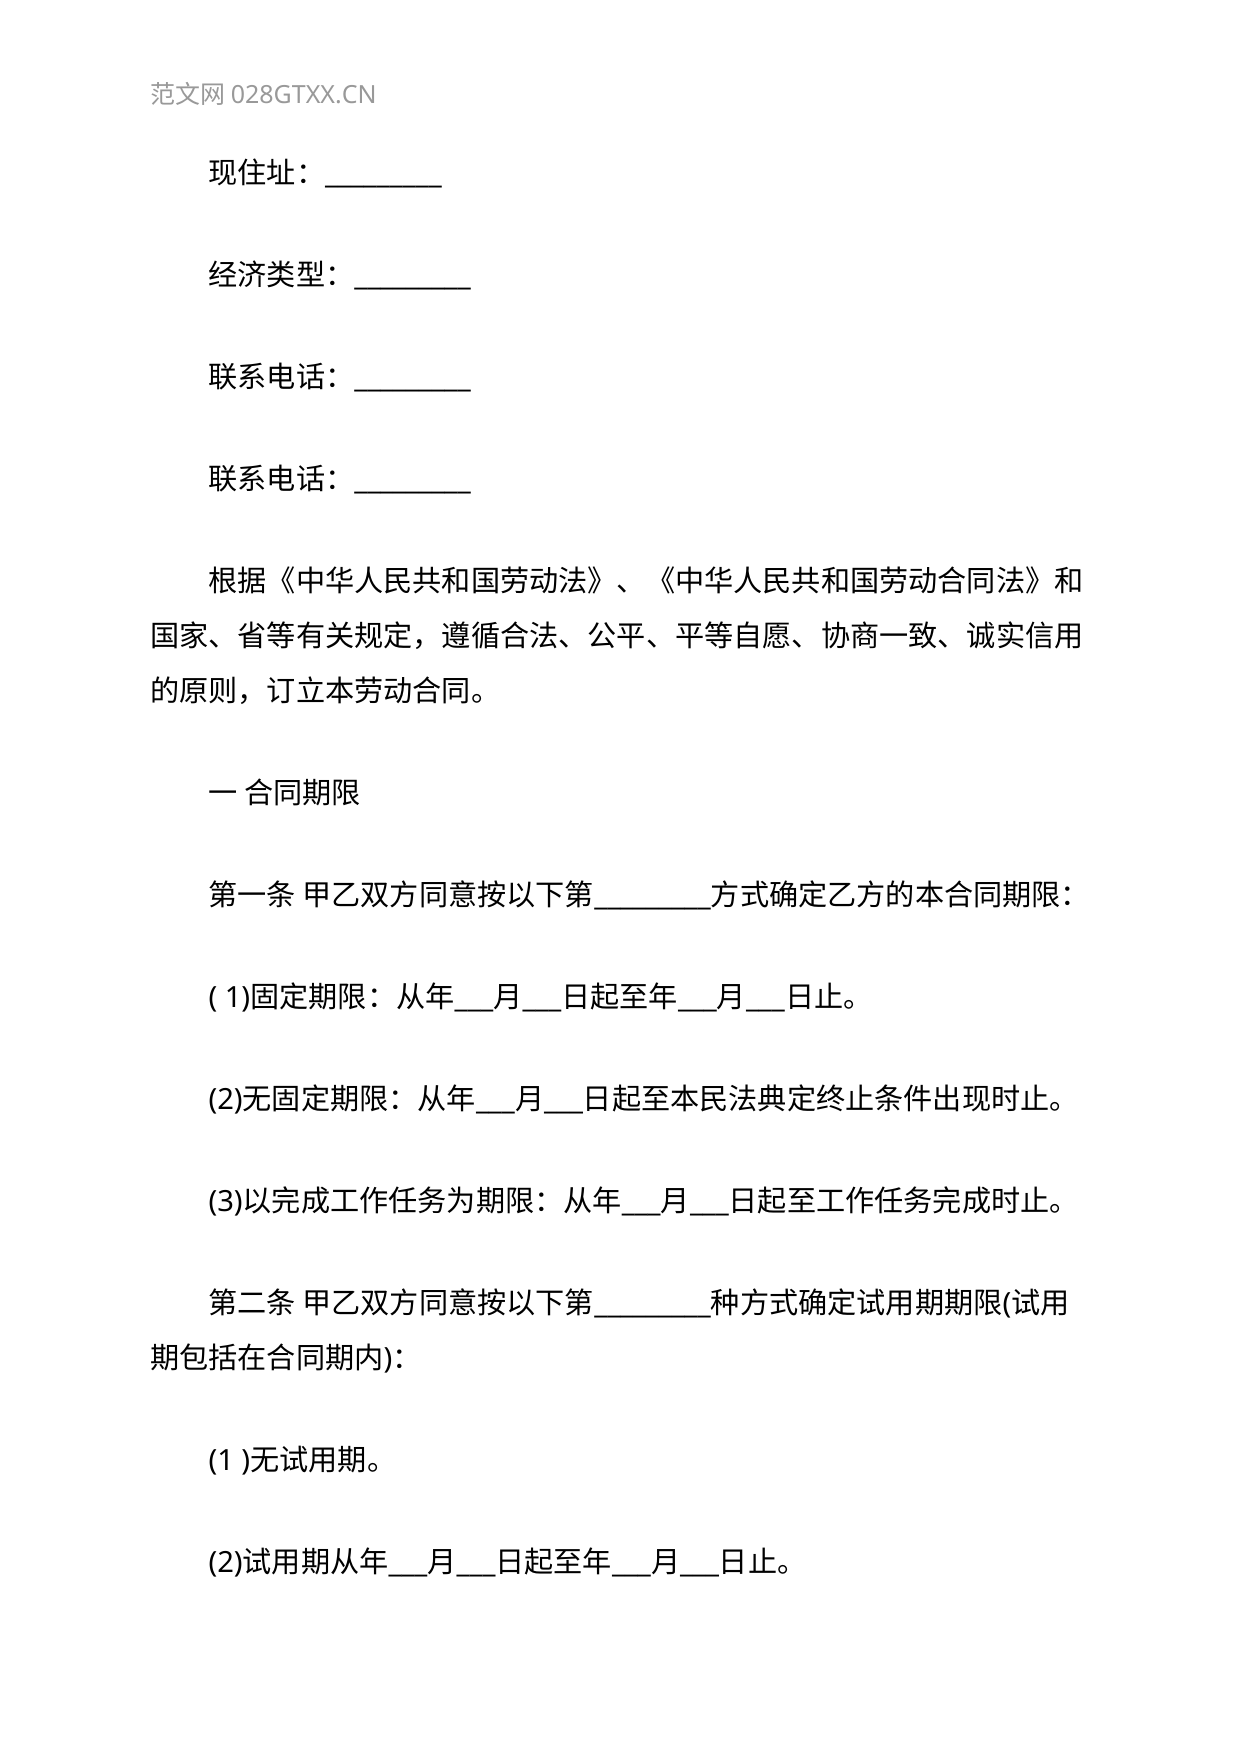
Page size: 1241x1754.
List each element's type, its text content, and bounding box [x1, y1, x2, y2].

text 经济类型：_________ [150, 252, 1090, 294]
text (3)以完成工作任务为期限：从年___月___日起至工作任务完成时止。 [150, 1177, 1090, 1219]
text ( 1)固定期限：从年___月___日起至年___月___日止。 [150, 973, 1090, 1016]
text 联系电话：_________ [150, 354, 1090, 396]
text (1 )无试用期。 [150, 1436, 1090, 1478]
text 联系电话：_________ [150, 456, 1090, 498]
text 根据《中华人民共和国劳动法》、《中华人民共和国劳动合同法》和国家、省等有关规定，遵循合法、公平、平等自愿、协商一致、诚实信用的原则，订立本劳动合同。 [150, 558, 1090, 710]
text (2)无固定期限：从年___月___日起至本民法典定终止条件出现时止。 [150, 1075, 1090, 1118]
text 现住址：_________ [150, 150, 1090, 192]
text 第一条 甲乙双方同意按以下第_________方式确定乙方的本合同期限： [150, 871, 1090, 914]
text 一 合同期限 [150, 769, 1090, 812]
text 第二条 甲乙双方同意按以下第_________种方式确定试用期期限(试用期包括在合同期内)： [150, 1279, 1090, 1377]
text (2)试用期从年___月___日起至年___月___日止。 [150, 1538, 1090, 1581]
